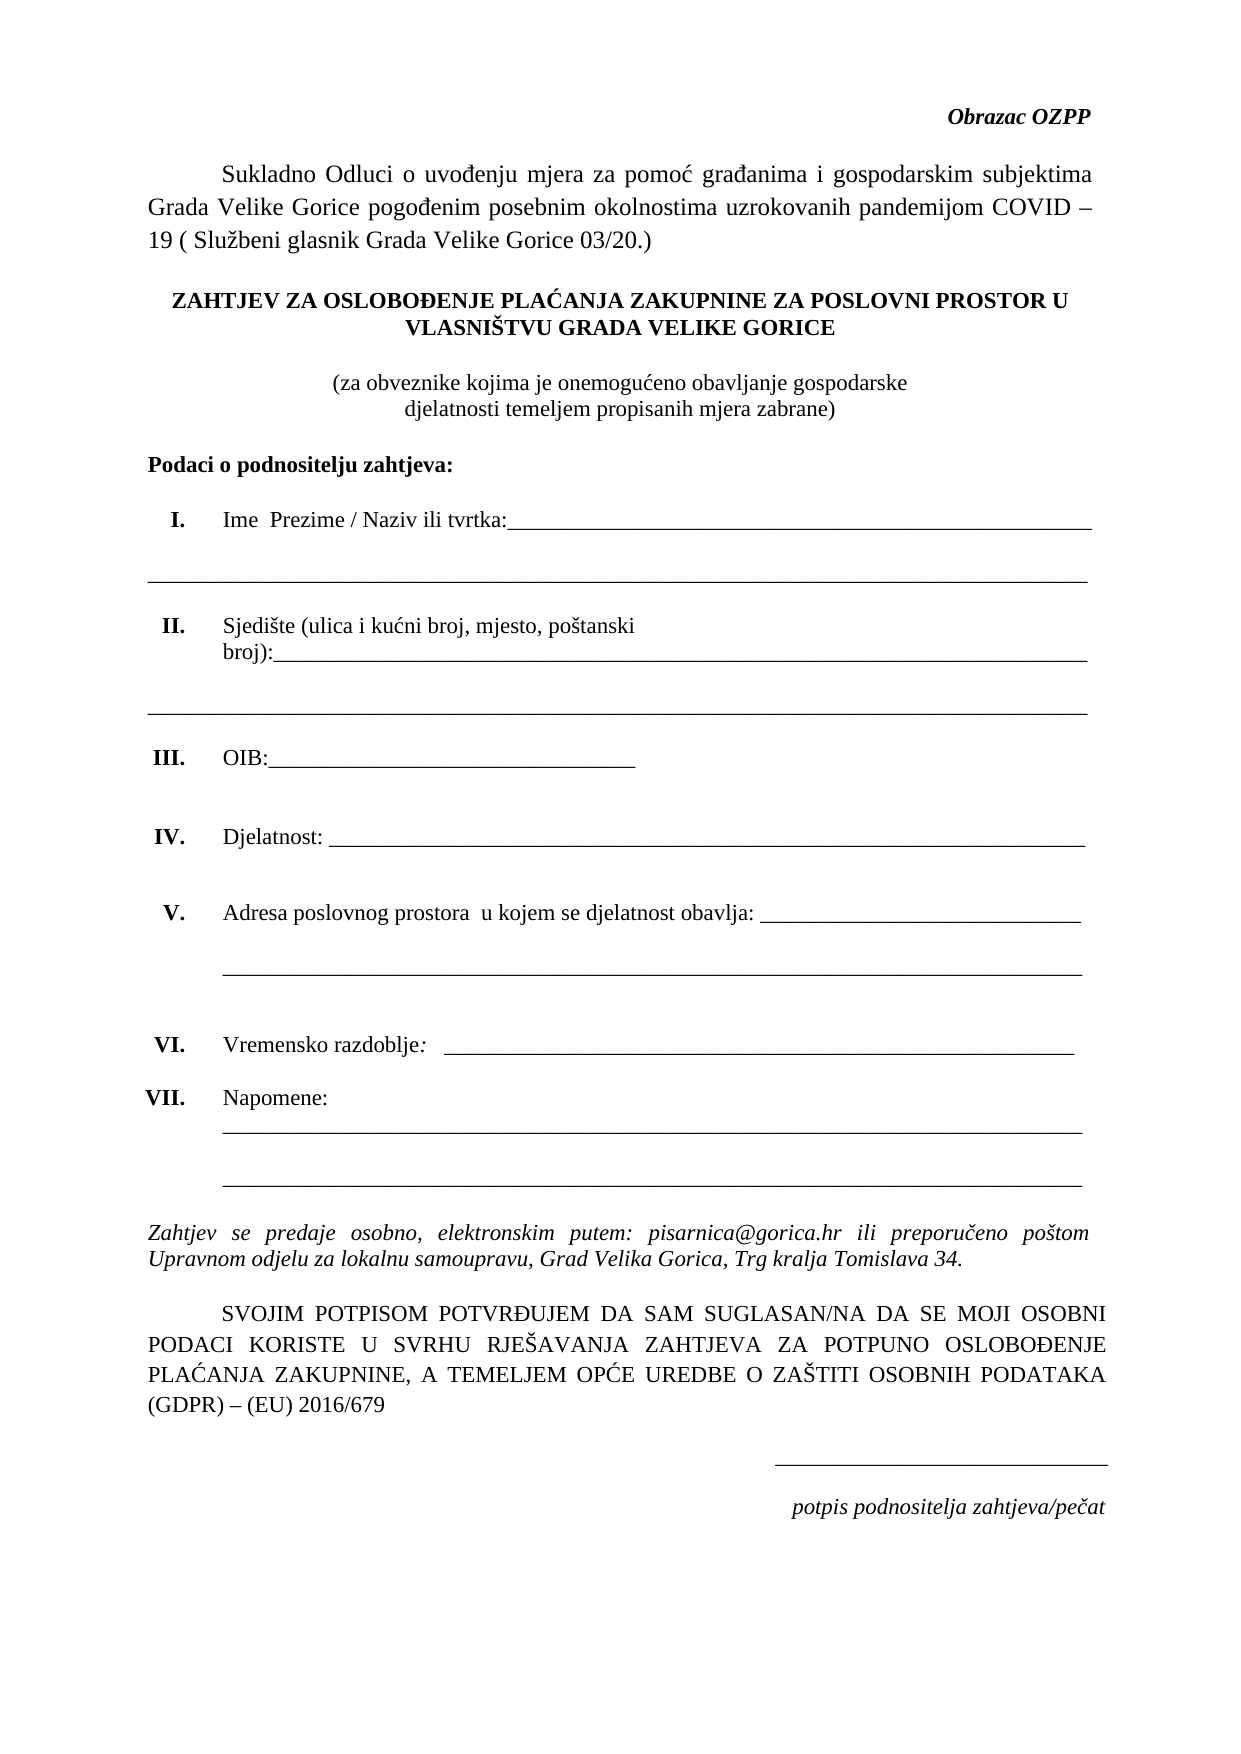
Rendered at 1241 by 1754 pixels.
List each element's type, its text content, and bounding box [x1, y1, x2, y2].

text (za obveznike kojima je onemogućeno obavljanje gospodarske [148, 369, 1093, 395]
text ___________________________________________________________________________ [223, 952, 1093, 978]
text ___________________________________________________________________________ [223, 1163, 1093, 1189]
list Napomene: ___________________________________________________________________________ [185, 1084, 1093, 1137]
text _____________________________ [148, 1442, 1107, 1468]
text Obrazac OZPP [148, 103, 1093, 130]
list Adresa poslovnog prostora u kojem se djelatnost obavlja: ____________________________ [185, 899, 1093, 926]
text ZAHTJEV ZA OSLOBOĐENJE PLAĆANJA ZAKUPNINE ZA POSLOVNI PROSTOR U VLASNIŠTVU GRADA VELIKE GORICE [148, 287, 1093, 340]
text djelatnosti temeljem propisanih mjera zabrane) [148, 395, 1093, 422]
text Podaci o podnositelju zahtjeva: [148, 451, 1093, 477]
list Sjedište (ulica i kućni broj, mjesto, poštanski broj):_______________________________________________________________________ [185, 612, 1093, 664]
text Zahtjev se predaje osobno, elektronskim putem: pisarnica@gorica.hr ili preporučeno poštom Upravnom odjelu za lokalnu samoupravu, Grad Velika Gorica, Trg kralja Tomislava 34. [148, 1218, 1093, 1271]
text Sukladno Odluci o uvođenju mjera za pomoć građanima i gospodarskim subjektima Grada Velike Gorice pogođenim posebnim okolnostima uzrokovanih pandemijom COVID – 19 ( Službeni glasnik Grada Velike Gorice 03/20.) [148, 159, 1093, 254]
text __________________________________________________________________________________ [148, 559, 1093, 586]
list Djelatnost: __________________________________________________________________ [185, 823, 1093, 849]
text potpis podnositelja zahtjeva/pečat [148, 1493, 1107, 1519]
list Vremensko razdoblje: _______________________________________________________ [185, 1031, 1093, 1058]
text __________________________________________________________________________________ [148, 691, 1093, 717]
text SVOJIM POTPISOM POTVRĐUJEM DA SAM SUGLASAN/NA DA SE MOJI OSOBNI PODACI KORISTE U SVRHU RJEŠAVANJA ZAHTJEVA ZA POTPUNO OSLOBOĐENJE PLAĆANJA ZAKUPNINE, A TEMELJEM OPĆE UREDBE O ZAŠTITI OSOBNIH PODATAKA (GDPR) – (EU) 2016/679 [148, 1300, 1107, 1417]
list Ime Prezime / Naziv ili tvrtka:___________________________________________________ [185, 506, 1093, 533]
list OIB:________________________________ [185, 744, 1093, 770]
